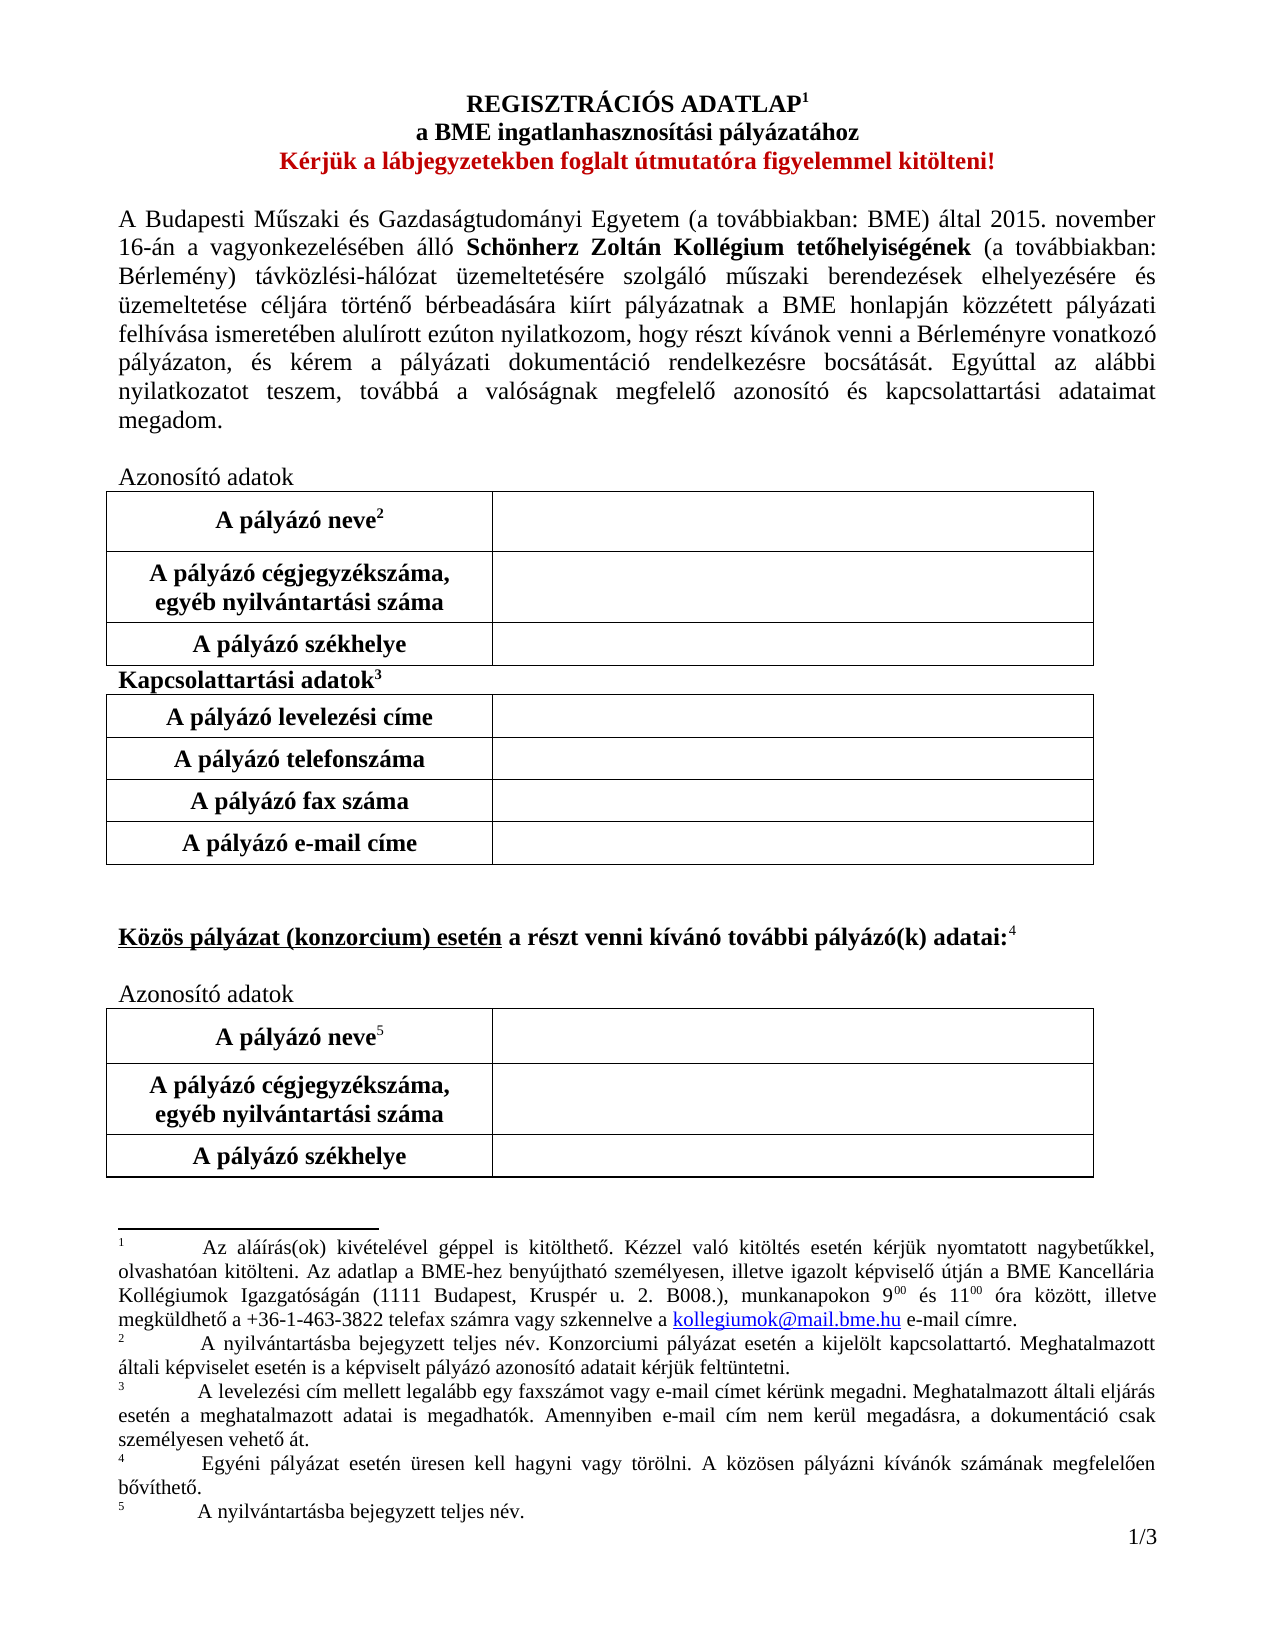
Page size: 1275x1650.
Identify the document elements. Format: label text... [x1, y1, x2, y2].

text Azonosító adatok [118, 979, 1157, 1008]
table_cell A pályázó székhelye [107, 1135, 492, 1176]
text a BME ingatlanhasznosítási pályázatához [118, 117, 1157, 146]
table_cell A pályázó székhelye [107, 623, 492, 664]
table_header A pályázó neve [107, 492, 492, 551]
text A Budapesti Műszaki és Gazdaságtudományi Egyetem (a továbbiakban: BME) által 2015. november 16-án a vagyonkezelésében álló Schönherz Zoltán Kollégium tetőhelyiségének (a továbbiakban: Bérlemény) távközlési-hálózat üzemeltetésére szolgáló műszaki berendezések elhelyezésére és üzemeltetése céljára történő bérbeadására kiírt pályázatnak a BME honlapján közzétett pályázati felhívása ismeretében alulírott ezúton nyilatkozom, hogy részt kívánok venni a Bérleményre vonatkozó pályázaton, és kérem a pályázati dokumentáció rendelkezésre bocsátását. Egyúttal az alábbi nyilatkozatot teszem, továbbá a valóságnak megfelelő azonosító és kapcsolattartási adataimat megadom. [118, 204, 1157, 434]
table_cell [493, 822, 1093, 863]
table_cell A pályázó fax száma [107, 780, 492, 821]
table_cell [493, 552, 1093, 622]
table_header A pályázó neve [107, 1009, 492, 1063]
table_cell [493, 780, 1093, 821]
text Azonosító adatok [118, 462, 1157, 491]
table_header [493, 695, 1093, 737]
table_cell A pályázó cégjegyzékszáma, egyéb nyilvántartási száma [107, 1064, 492, 1134]
table_header [493, 492, 1093, 551]
table_cell [493, 1135, 1093, 1176]
table_cell A pályázó cégjegyzékszáma, egyéb nyilvántartási száma [107, 552, 492, 622]
text Kapcsolattartási adatok [118, 666, 1157, 694]
table_header A pályázó levelezési címe [107, 695, 492, 737]
table_cell A pályázó e-mail címe [107, 822, 492, 863]
table_cell [493, 738, 1093, 779]
table_cell A pályázó telefonszáma [107, 738, 492, 779]
text Kérjük a lábjegyzetekben foglalt útmutatóra figyelemmel kitölteni! [118, 146, 1157, 175]
table_cell [493, 623, 1093, 664]
text REGISZTRÁCIÓS ADATLAP [118, 89, 1157, 117]
table_cell [493, 1064, 1093, 1134]
text Közös pályázat (konzorcium) esetén a részt venni kívánó további pályázó(k) adatai: [118, 922, 1157, 951]
table_header [493, 1009, 1093, 1063]
